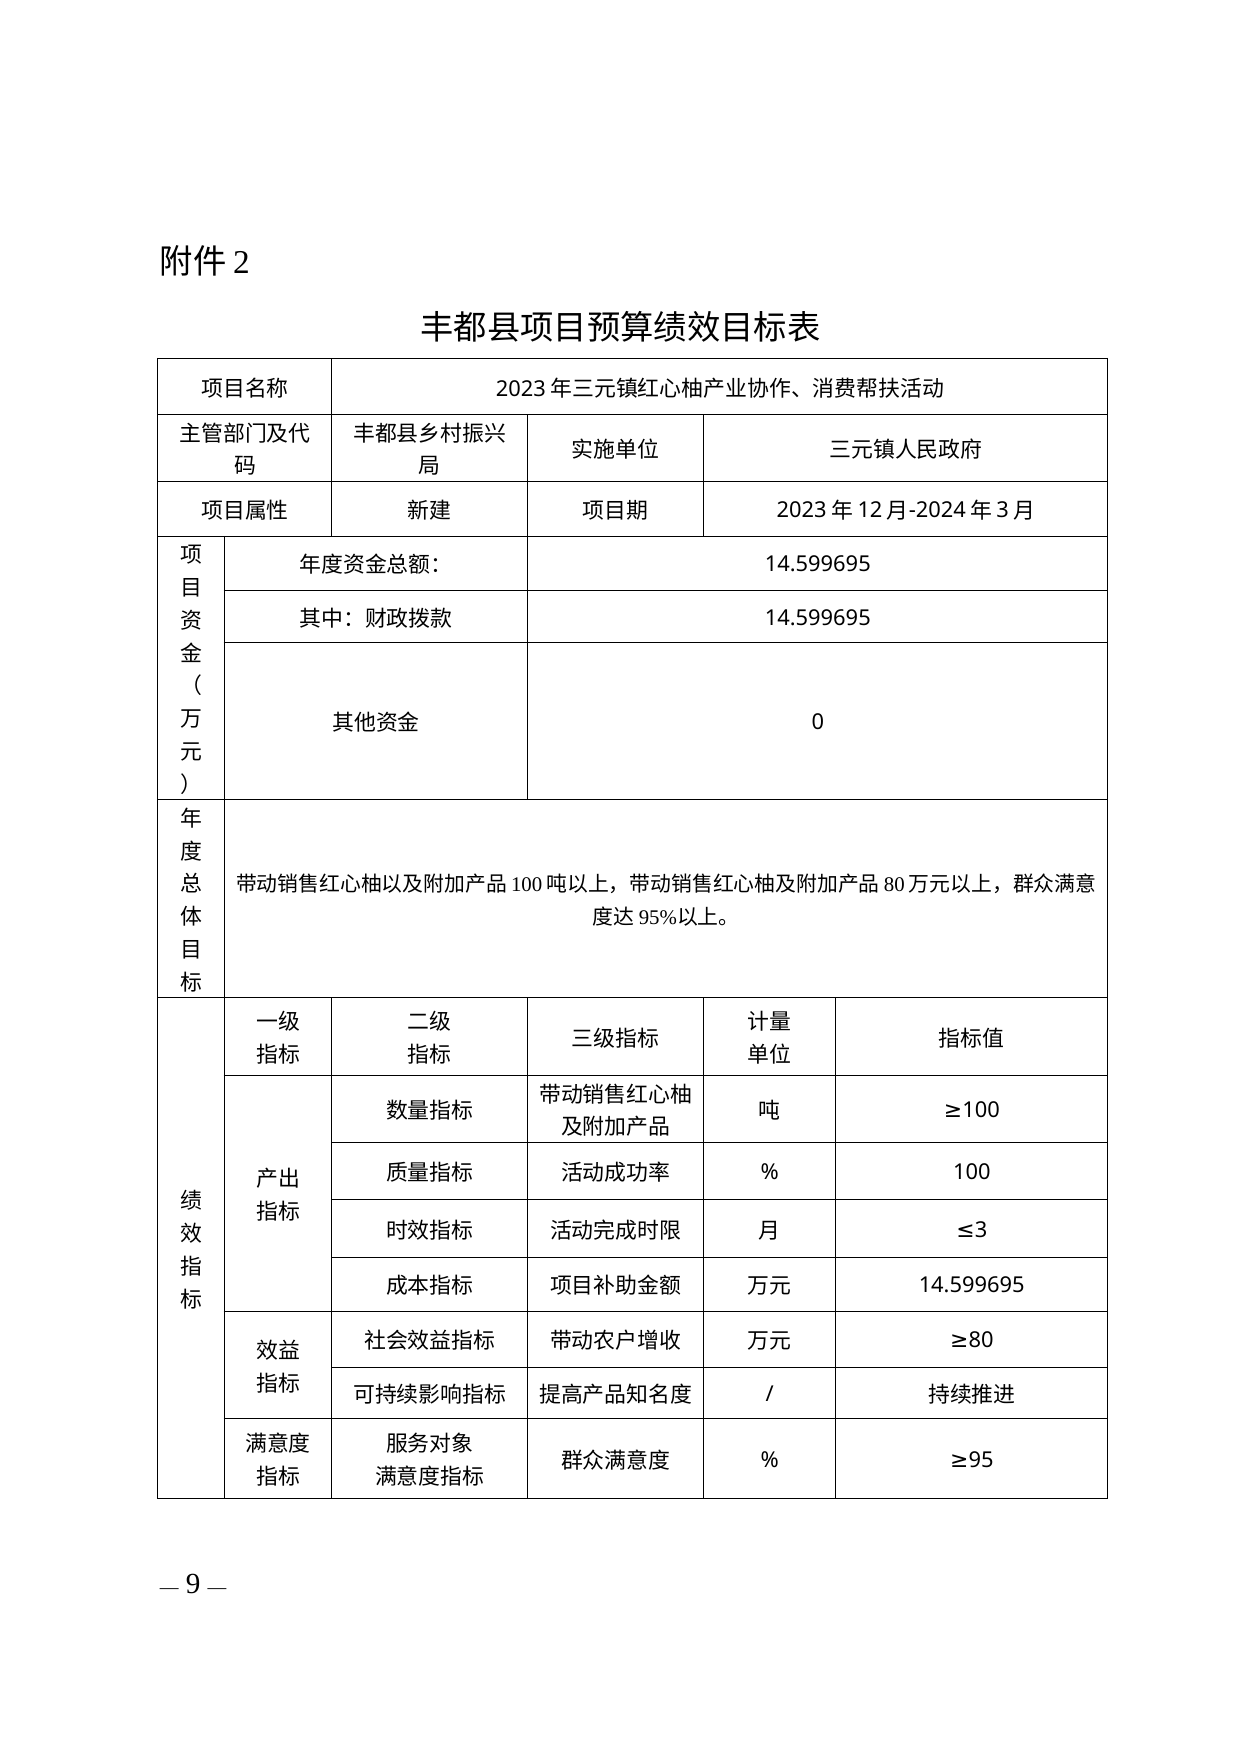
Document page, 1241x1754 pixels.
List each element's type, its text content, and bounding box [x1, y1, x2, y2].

table_cell 项目资金 （万元） [158, 537, 224, 799]
table_cell 三元镇人民政府 [704, 415, 1107, 481]
text 丰都县项目预算绩效目标表 [159, 292, 1081, 358]
text 附件2 [159, 227, 1081, 292]
table_cell 二级 指标 [332, 998, 527, 1075]
table_cell 吨 [704, 1076, 835, 1142]
table_cell 其他资金 [225, 643, 527, 799]
table_cell 满意度指标 [225, 1419, 331, 1498]
table_cell 服务对象 满意度指标 [332, 1419, 527, 1498]
table_cell 年度总体目标 [158, 800, 224, 997]
table_cell 万元 [704, 1312, 835, 1367]
table_cell 项目补助金额 [528, 1258, 703, 1311]
table_cell 月 [704, 1200, 835, 1257]
table_cell 效益 指标 [225, 1312, 331, 1418]
table_cell 项目期 [528, 482, 703, 536]
table_cell 质量指标 [332, 1143, 527, 1199]
table_cell ≤3 [836, 1200, 1107, 1257]
table_cell 带动农户增收 [528, 1312, 703, 1367]
table_cell 产出 指标 [225, 1076, 331, 1311]
table_cell 新建 [332, 482, 527, 536]
table_cell 年度资金总额： [225, 537, 527, 590]
table_cell 可持续影响指标 [332, 1368, 527, 1418]
table_cell % [704, 1419, 835, 1498]
table_cell 时效指标 [332, 1200, 527, 1257]
table_header 项目名称 [158, 359, 331, 414]
table_cell 活动成功率 [528, 1143, 703, 1199]
table_cell 带动销售红心柚以及附加产品100吨以上，带动销售红心柚及附加产品80万元以上，群众满意度达95%以上。 [225, 800, 1107, 997]
table_cell 带动销售红心柚及附加产品 [528, 1076, 703, 1142]
table_cell 实施单位 [528, 415, 703, 481]
table_cell 14.599695 [528, 591, 1107, 642]
table_cell 绩 效 指 标 [158, 998, 224, 1498]
table_cell 三级指标 [528, 998, 703, 1075]
table_cell 一级 指标 [225, 998, 331, 1075]
table_cell ≥95 [836, 1419, 1107, 1498]
table_cell 群众满意度 [528, 1419, 703, 1498]
table_cell / [704, 1368, 835, 1418]
table_cell 数量指标 [332, 1076, 527, 1142]
table_cell 丰都县乡村振兴局 [332, 415, 527, 481]
table_cell 万元 [704, 1258, 835, 1311]
table_cell 提高产品知名度 [528, 1368, 703, 1418]
table_header 2023年三元镇红心柚产业协作、消费帮扶活动 [332, 359, 1107, 414]
table_cell ≥80 [836, 1312, 1107, 1367]
table_cell 成本指标 [332, 1258, 527, 1311]
table_cell 计量 单位 [704, 998, 835, 1075]
table_cell 0 [528, 643, 1107, 799]
table_cell 100 [836, 1143, 1107, 1199]
table_cell 14.599695 [528, 537, 1107, 590]
table_cell 2023年12月-2024年3月 [704, 482, 1107, 536]
table_cell 持续推进 [836, 1368, 1107, 1418]
table_cell ≥100 [836, 1076, 1107, 1142]
table_cell 其中：财政拨款 [225, 591, 527, 642]
table_cell 主管部门及代码 [158, 415, 331, 481]
table_cell 社会效益指标 [332, 1312, 527, 1367]
table_cell 14.599695 [836, 1258, 1107, 1311]
table_cell % [704, 1143, 835, 1199]
table_cell 项目属性 [158, 482, 331, 536]
table_cell 指标值 [836, 998, 1107, 1075]
table_cell 活动完成时限 [528, 1200, 703, 1257]
